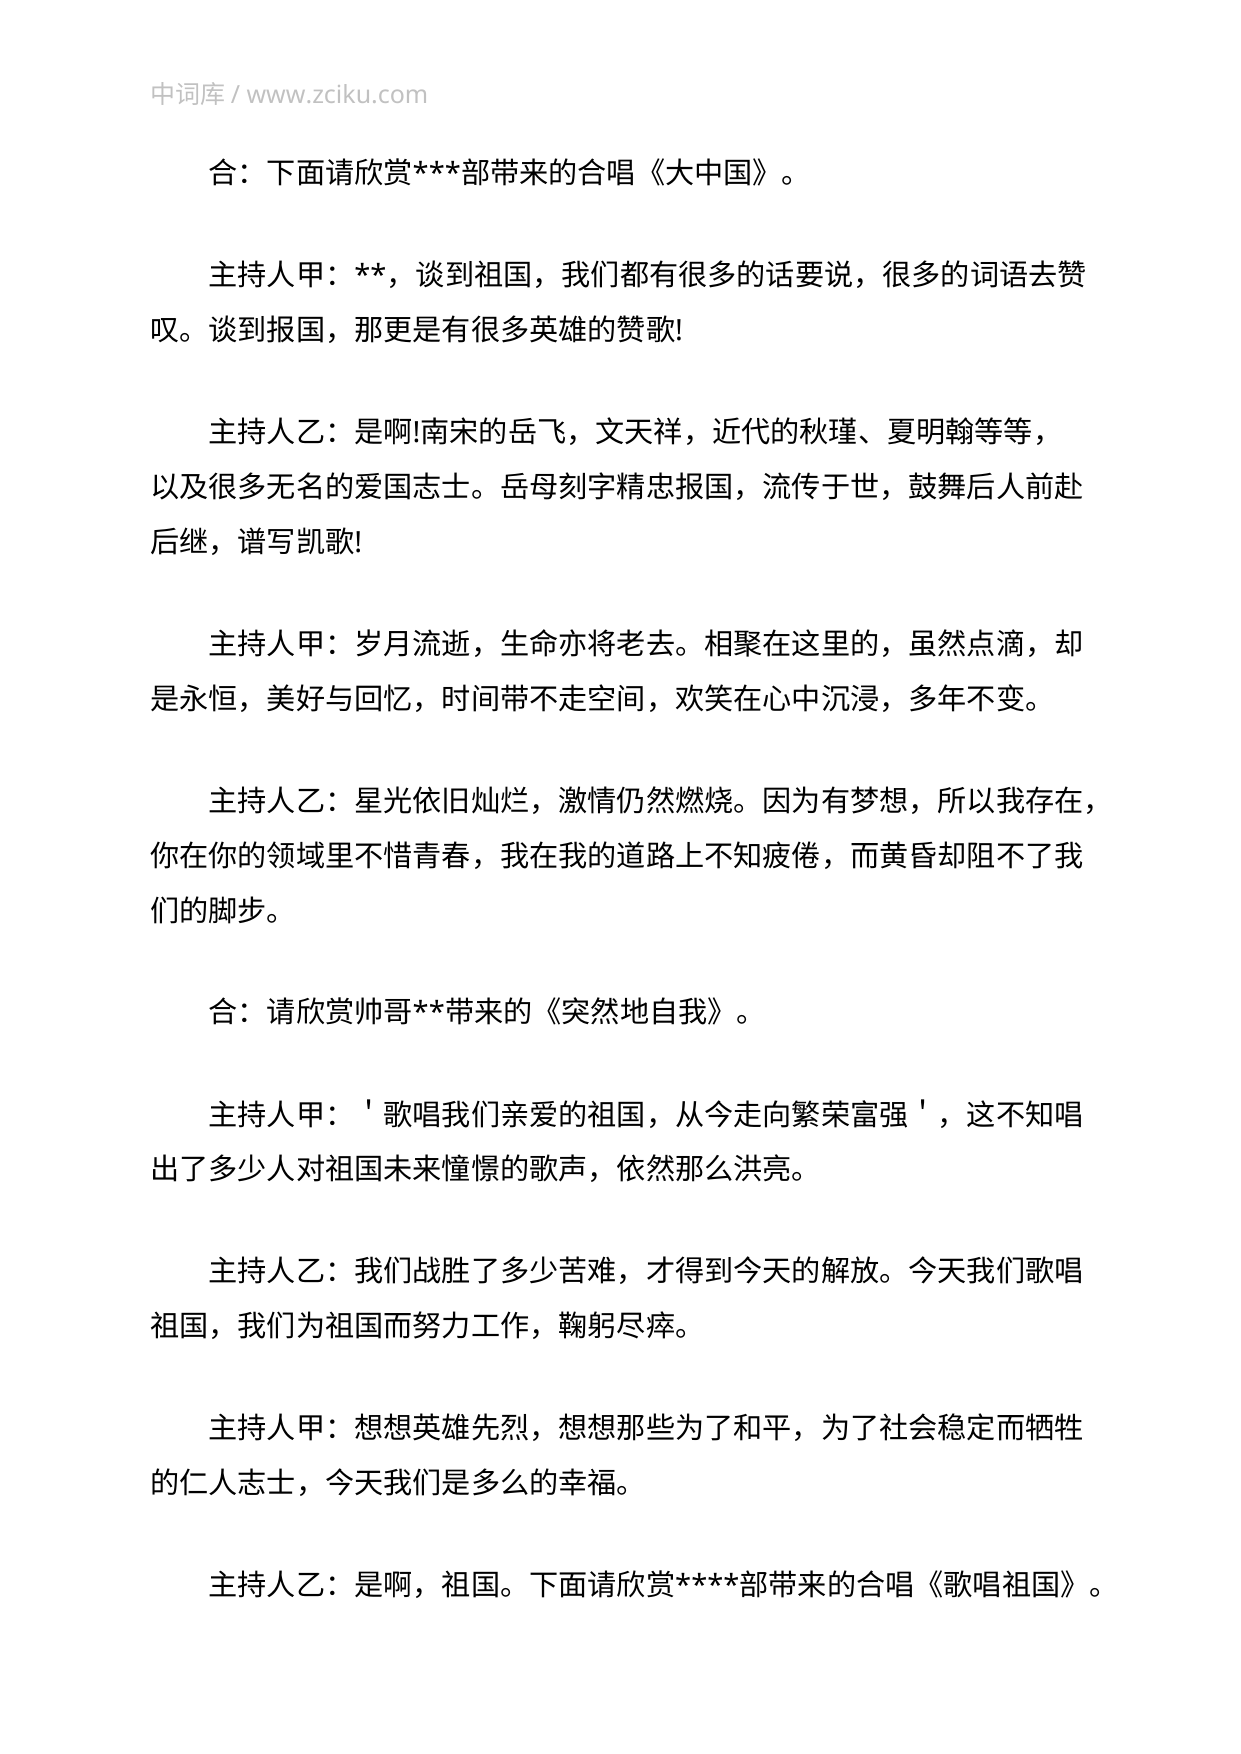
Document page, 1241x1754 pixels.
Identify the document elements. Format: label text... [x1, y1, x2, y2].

text 合：下面请欣赏***部带来的合唱《大中国》。 [150, 150, 1090, 192]
text 主持人乙：是啊!南宋的岳飞，文天祥，近代的秋瑾、夏明翰等等，以及很多无名的爱国志士。岳母刻字精忠报国，流传于世，鼓舞后人前赴后继，谱写凯歌! [150, 409, 1090, 561]
text 主持人乙：星光依旧灿烂，激情仍然燃烧。因为有梦想，所以我存在，你在你的领域里不惜青春，我在我的道路上不知疲倦，而黄昏却阻不了我们的脚步。 [150, 777, 1090, 929]
text 合：请欣赏帅哥**带来的《突然地自我》。 [150, 989, 1090, 1031]
text 主持人甲：岁月流逝，生命亦将老去。相聚在这里的，虽然点滴，却是永恒，美好与回忆，时间带不走空间，欢笑在心中沉浸，多年不变。 [150, 621, 1090, 718]
text 主持人甲：想想英雄先烈，想想那些为了和平，为了社会稳定而牺牲的仁人志士，今天我们是多么的幸福。 [150, 1404, 1090, 1502]
text 主持人乙：是啊，祖国。下面请欣赏****部带来的合唱《歌唱祖国》。 [150, 1561, 1090, 1603]
text 主持人乙：我们战胜了多少苦难，才得到今天的解放。今天我们歌唱祖国，我们为祖国而努力工作，鞠躬尽瘁。 [150, 1248, 1090, 1345]
text 主持人甲：＇歌唱我们亲爱的祖国，从今走向繁荣富强＇，这不知唱出了多少人对祖国未来憧憬的歌声，依然那么洪亮。 [150, 1091, 1090, 1188]
text 主持人甲：**，谈到祖国，我们都有很多的话要说，很多的词语去赞叹。谈到报国，那更是有很多英雄的赞歌! [150, 252, 1090, 349]
